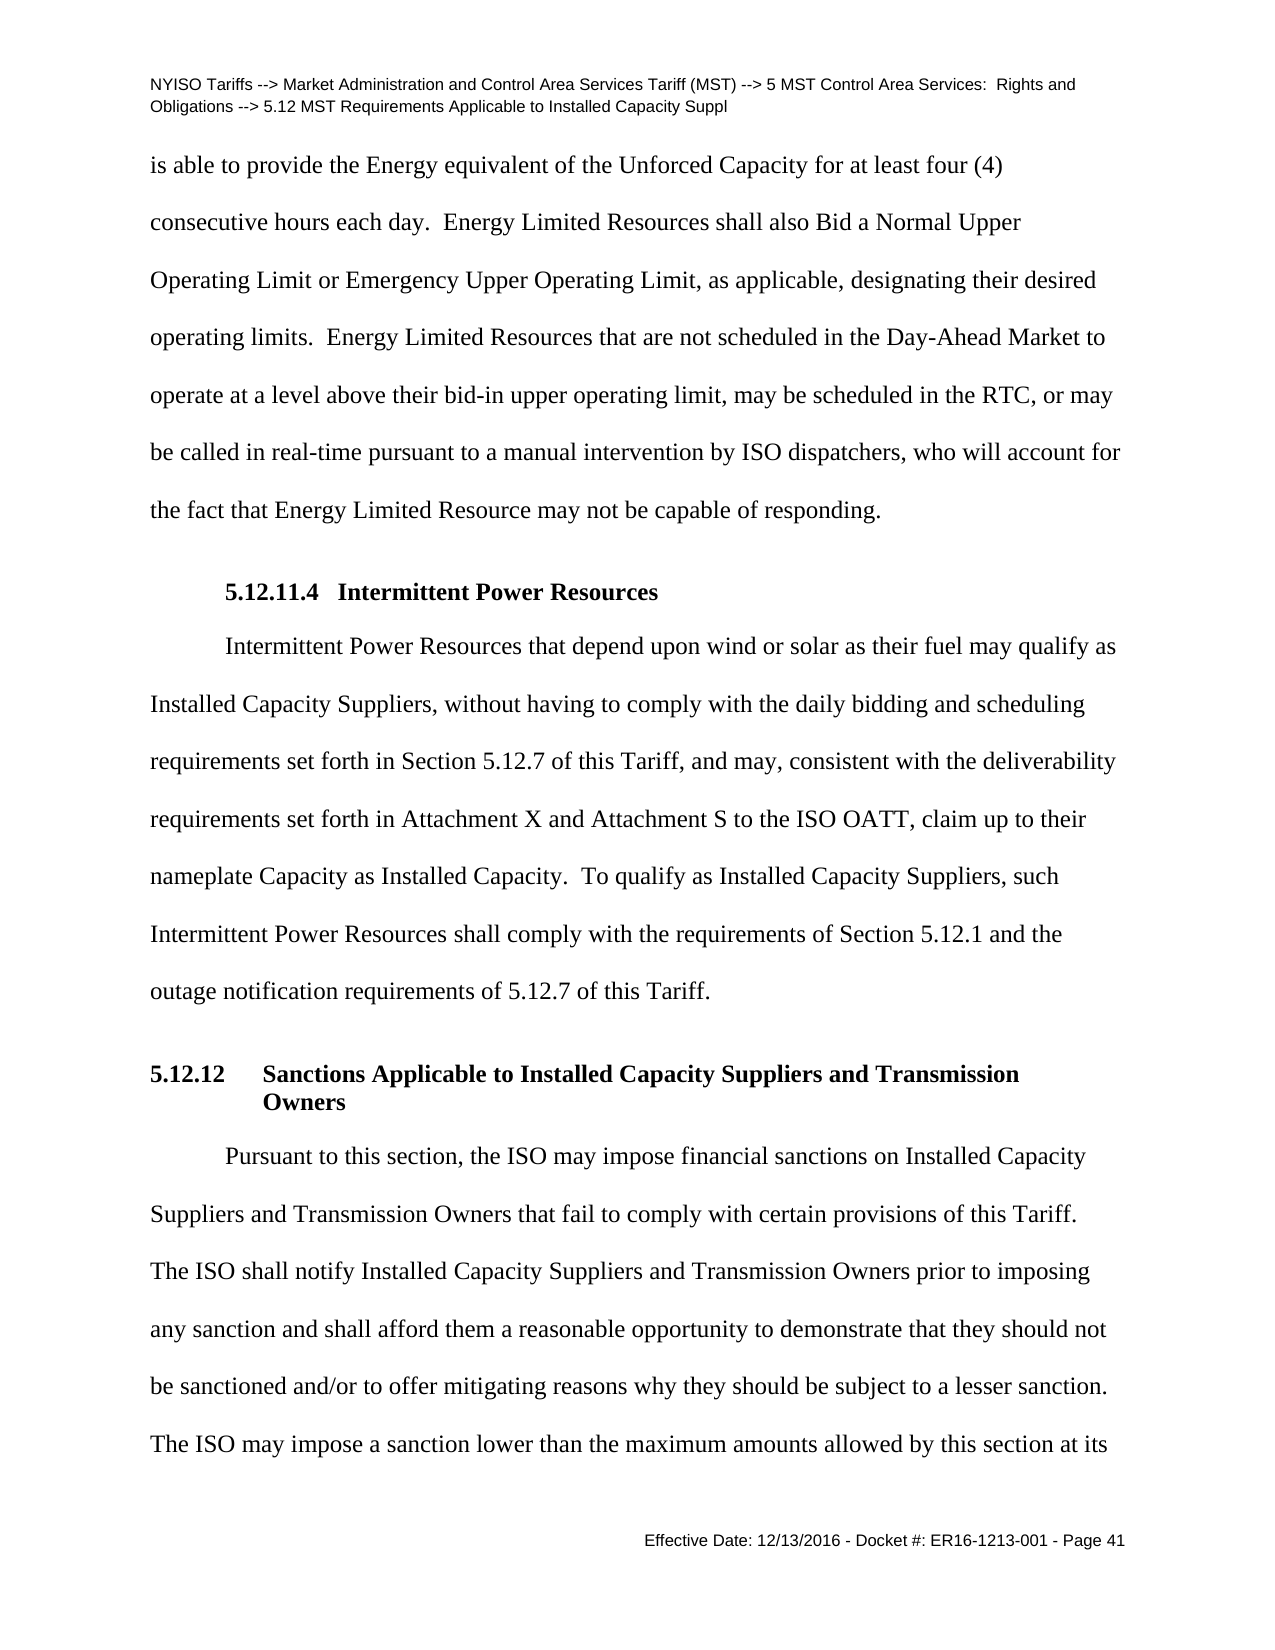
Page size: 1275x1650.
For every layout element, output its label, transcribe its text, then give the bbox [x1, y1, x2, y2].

subtitle 5.12.11.4 Intermittent Power Resources [225, 577, 1125, 606]
subtitle 5.12.12 Sanctions Applicable to Installed Capacity Suppliers and Transmission Owners [150, 1059, 1059, 1116]
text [150, 1141, 1125, 1457]
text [150, 150, 1125, 524]
text Intermittent Power Resources that depend upon wind or solar as their fuel may qualify as Installed Capacity Suppliers, without having to comply with the daily bidding and scheduling requirements set forth in Section 5.12.7 of this Tariff, and may, consistent with the deliverability requirements set forth in Attachment X and Attachment S to the ISO OATT, claim up to their nameplate Capacity as Installed Capacity. To qualify as Installed Capacity Suppliers, such Intermittent Power Resources shall comply with the requirements of Section 5.12.1 and the outage notification requirements of 5.12.7 of this Tariff. [150, 631, 1125, 1005]
